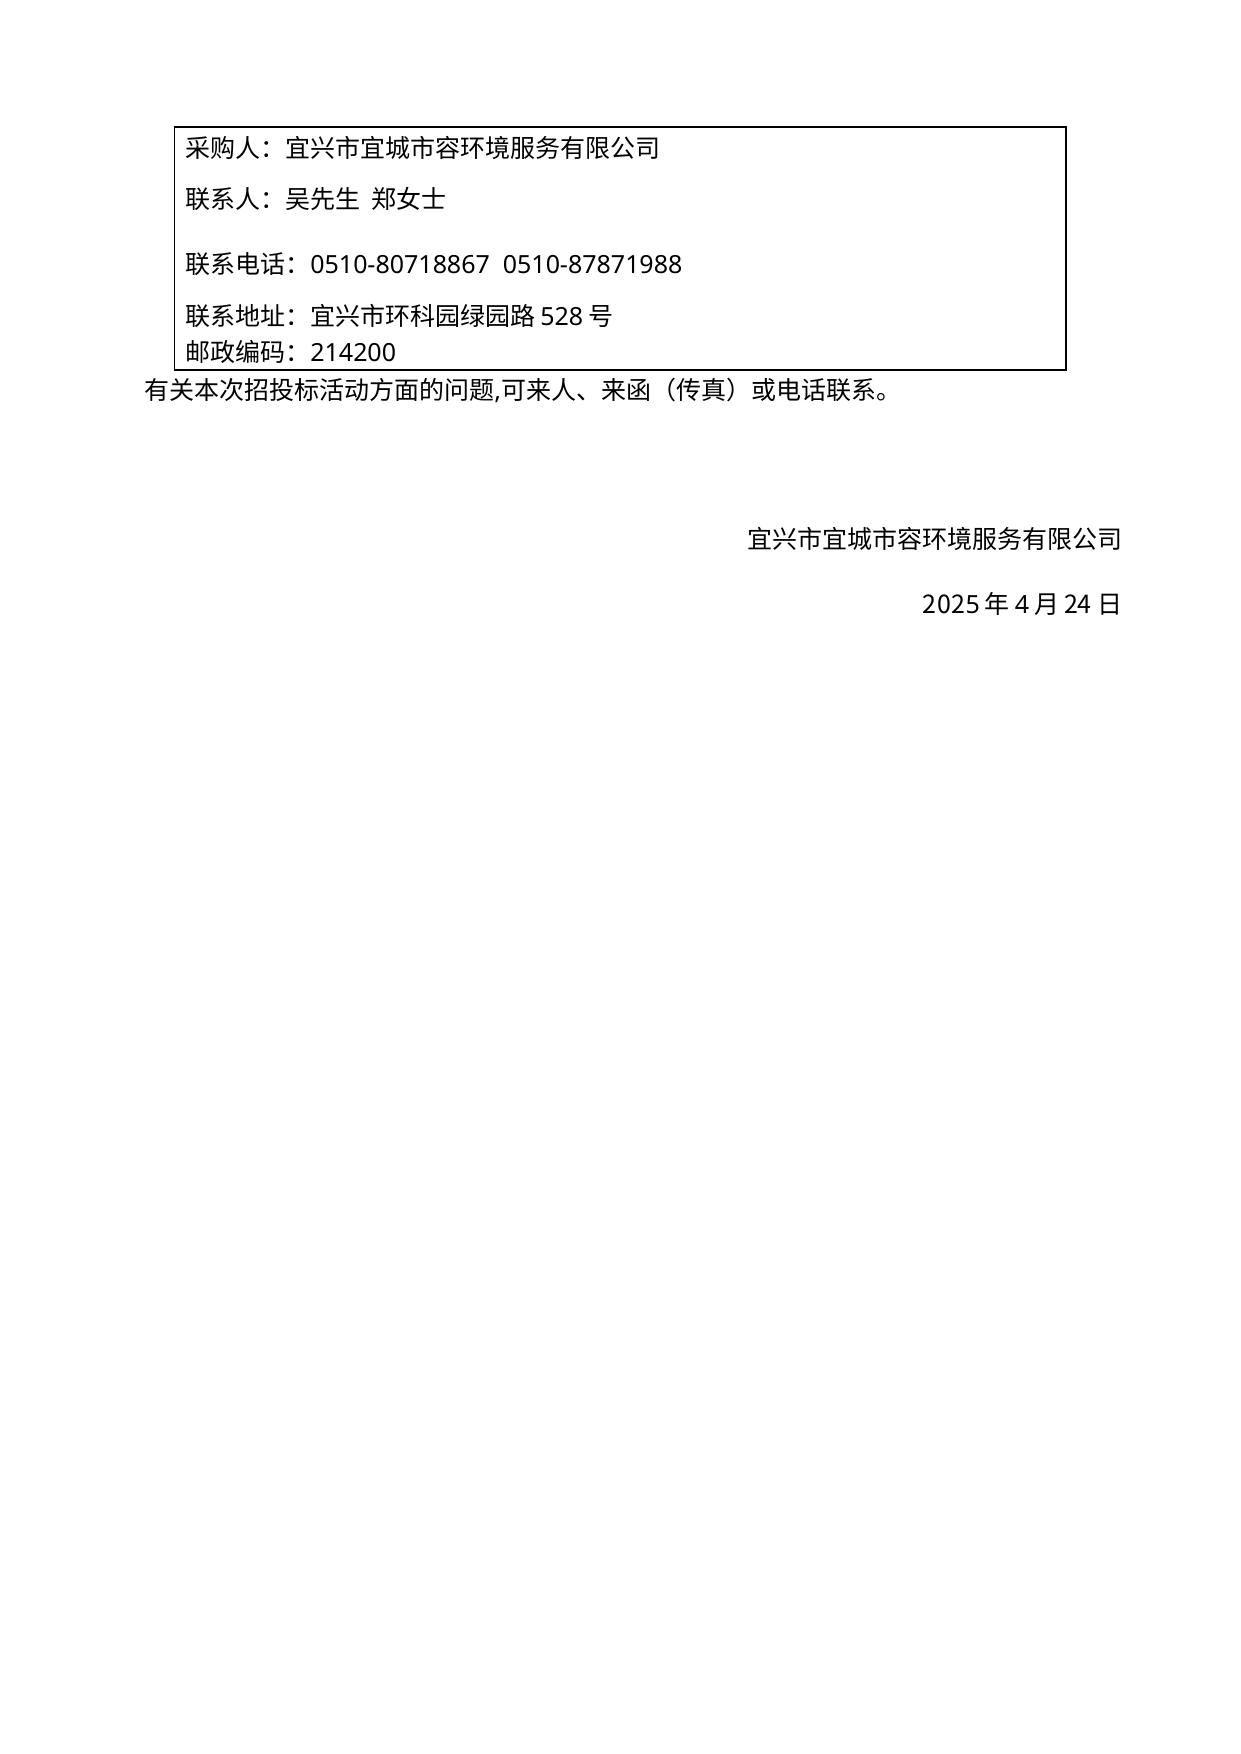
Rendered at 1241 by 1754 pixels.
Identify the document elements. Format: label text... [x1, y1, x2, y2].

text 有关本次招投标活动方面的问题,可来人、来函（传真）或电话联系。 [118, 370, 1122, 407]
text 宜兴市宜城市容环境服务有限公司 [118, 505, 1122, 570]
table_header 采购人：宜兴市宜城市容环境服务有限公司 联系人：吴先生 郑女士 联系电话：0510-80718867 0510-87871988 联系地址：宜兴市环科园绿园路528号 邮政编码：214200 [175, 128, 1065, 369]
text 2025年4月24 日 [118, 570, 1122, 635]
